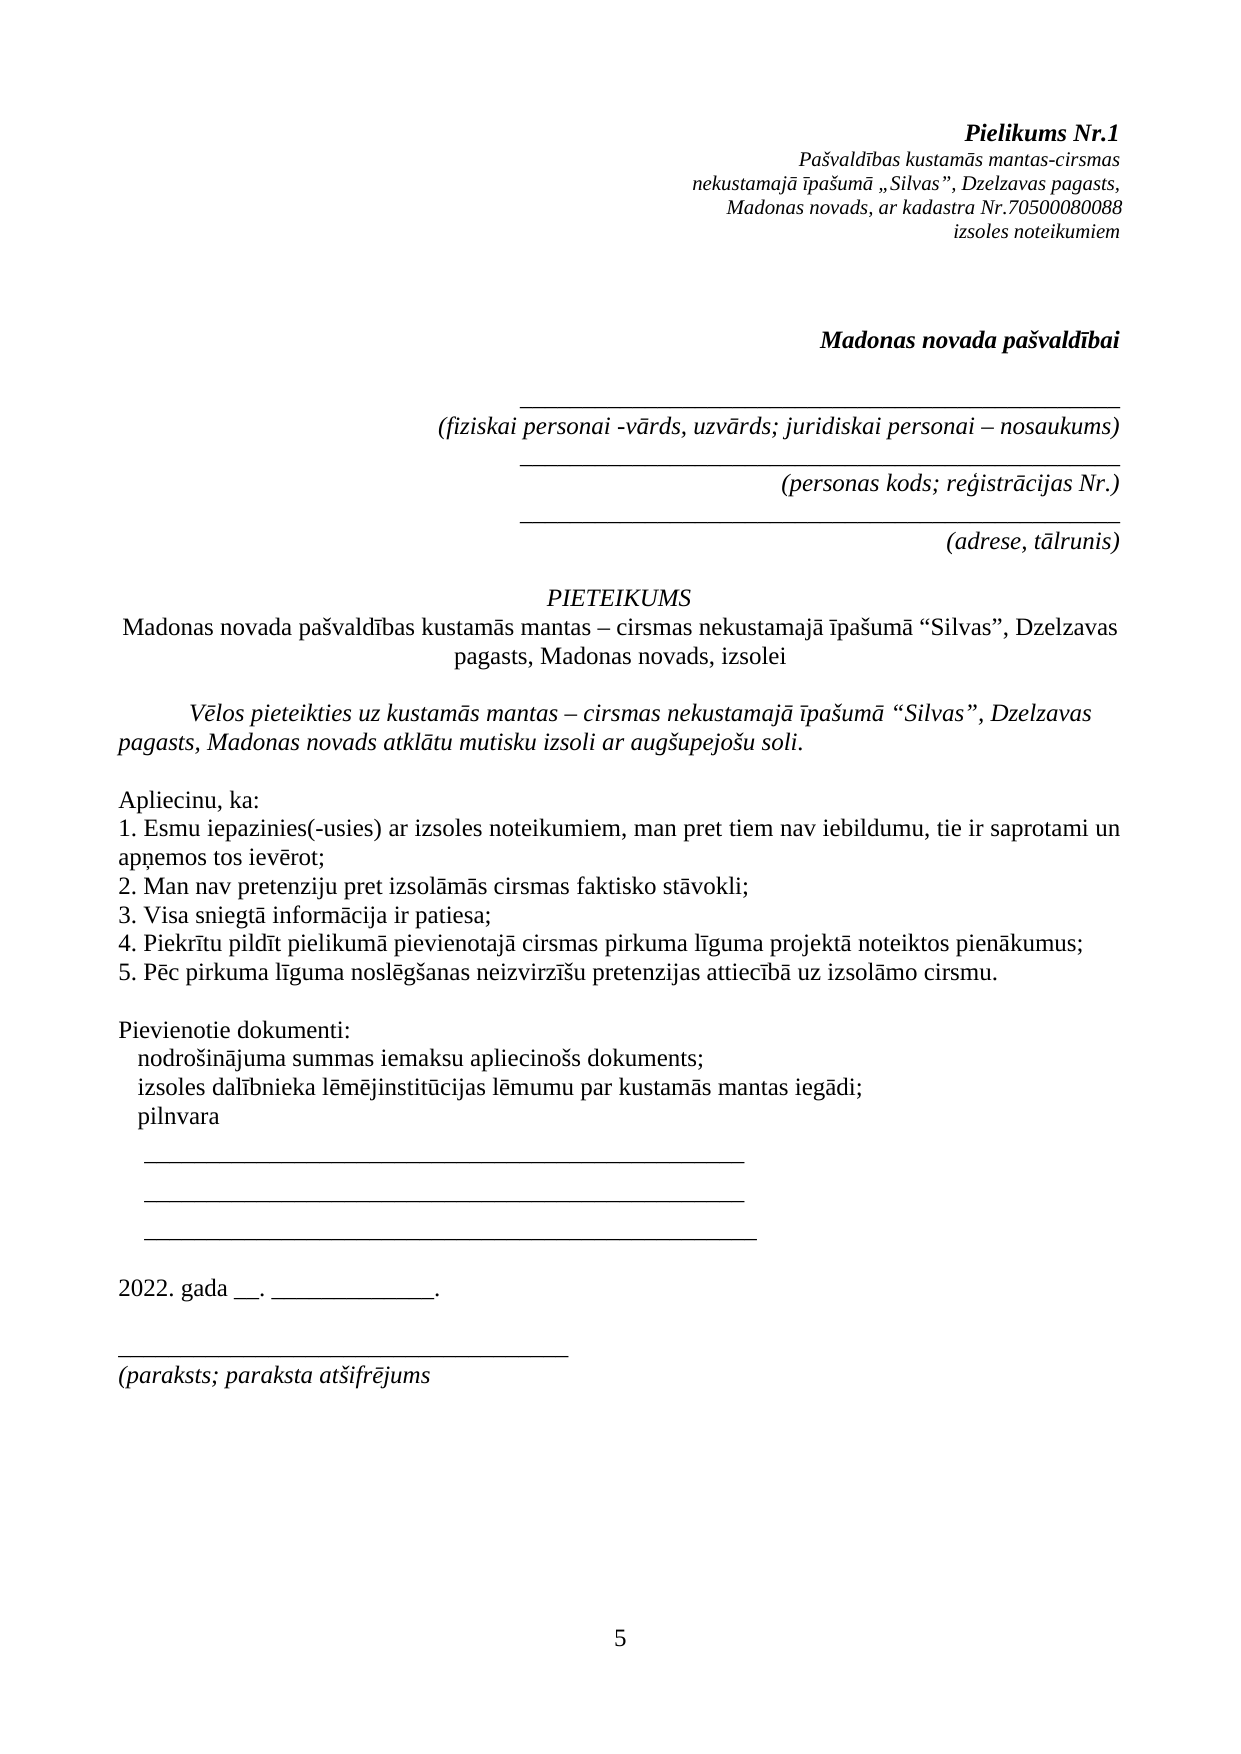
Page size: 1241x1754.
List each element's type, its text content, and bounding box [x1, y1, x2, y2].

text ________________________________________________ [118, 1130, 1122, 1168]
text 4. Piekrītu pildīt pielikumā pievienotajā cirsmas pirkuma līguma projektā noteiktos pienākumus; [118, 928, 1122, 957]
text izsoles dalībnieka lēmējinstitūcijas lēmumu par kustamās mantas iegādi; [118, 1072, 1122, 1101]
text izsoles noteikumiem [118, 219, 1122, 243]
text ________________________________________________ [118, 1168, 1122, 1206]
text Madonas novads, ar kadastra Nr.70500080088 [118, 195, 1122, 219]
text Pielikums Nr.1 [118, 118, 1122, 147]
text nodrošinājuma summas iemaksu apliecinošs dokuments; [118, 1043, 1122, 1072]
text ________________________________________________ [118, 440, 1122, 468]
text Madonas novada pašvaldības kustamās mantas – cirsmas nekustamajā īpašumā “Silvas”, Dzelzavas pagasts, Madonas novads, izsolei [118, 612, 1122, 670]
text 2022. gada __. _____________. [118, 1273, 1122, 1302]
text Madonas novada pašvaldībai [493, 325, 1122, 353]
text 1. Esmu iepazinies(-usies) ar izsoles noteikumiem, man pret tiem nav iebildumu, tie ir saprotami un apņemos tos ievērot; [118, 813, 1122, 871]
text (fiziskai personai -vārds, uzvārds; juridiskai personai – nosaukums) [118, 411, 1122, 440]
text Apliecinu, ka: [118, 785, 1122, 813]
text 5. Pēc pirkuma līguma noslēgšanas neizvirzīšu pretenzijas attiecībā uz izsolāmo cirsmu. [118, 957, 1122, 986]
text nekustamajā īpašumā „Silvas”, Dzelzavas pagasts, [118, 171, 1122, 195]
text Pašvaldības kustamās mantas-cirsmas [118, 147, 1122, 171]
text 2. Man nav pretenziju pret izsolāmās cirsmas faktisko stāvokli; [118, 871, 1122, 900]
text Pievienotie dokumenti: [118, 1015, 1122, 1043]
text (personas kods; reģistrācijas Nr.) [118, 468, 1122, 497]
text (paraksts; paraksta atšifrējums [118, 1360, 1122, 1388]
text (adrese, tālrunis) [118, 526, 1122, 555]
text ________________________________________________ [118, 382, 1122, 411]
text 3. Visa sniegtā informācija ir patiesa; [118, 900, 1122, 928]
text pilnvara [118, 1101, 1122, 1130]
text _________________________________________________ [118, 1206, 1122, 1245]
text Vēlos pieteikties uz kustamās mantas – cirsmas nekustamajā īpašumā “Silvas”, Dzelzavas pagasts, Madonas novads atklātu mutisku izsoli ar augšupejošu soli. [118, 698, 1122, 756]
text ________________________________________________ [118, 497, 1122, 526]
text ____________________________________ [118, 1331, 1122, 1360]
